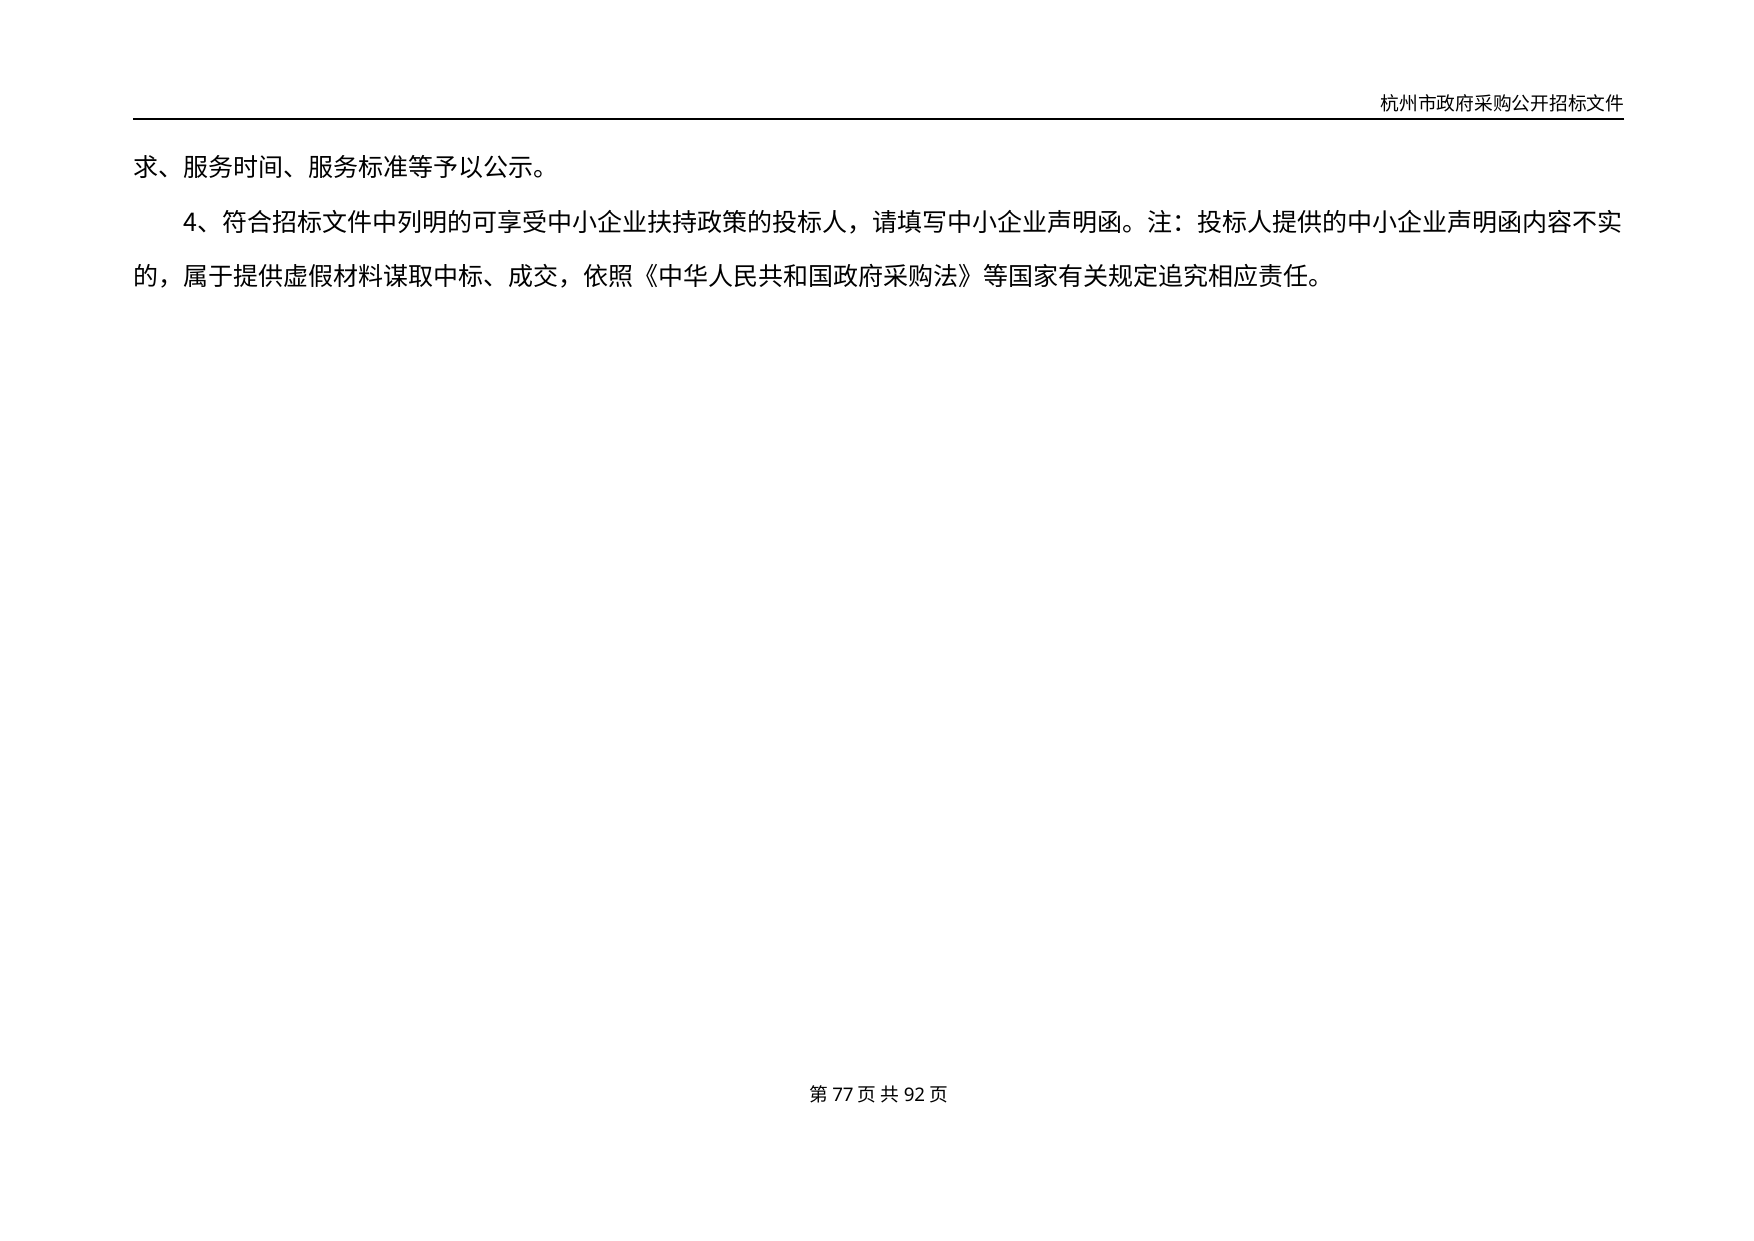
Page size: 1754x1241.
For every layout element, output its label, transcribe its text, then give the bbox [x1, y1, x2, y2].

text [133, 148, 1624, 184]
text 4、符合招标文件中列明的可享受中小企业扶持政策的投标人，请填写中小企业声明函。注：投标人提供的中小企业声明函内容不实的，属于提供虚假材料谋取中标、成交，依照《中华人民共和国政府采购法》等国家有关规定追究相应责任。 [133, 202, 1624, 293]
